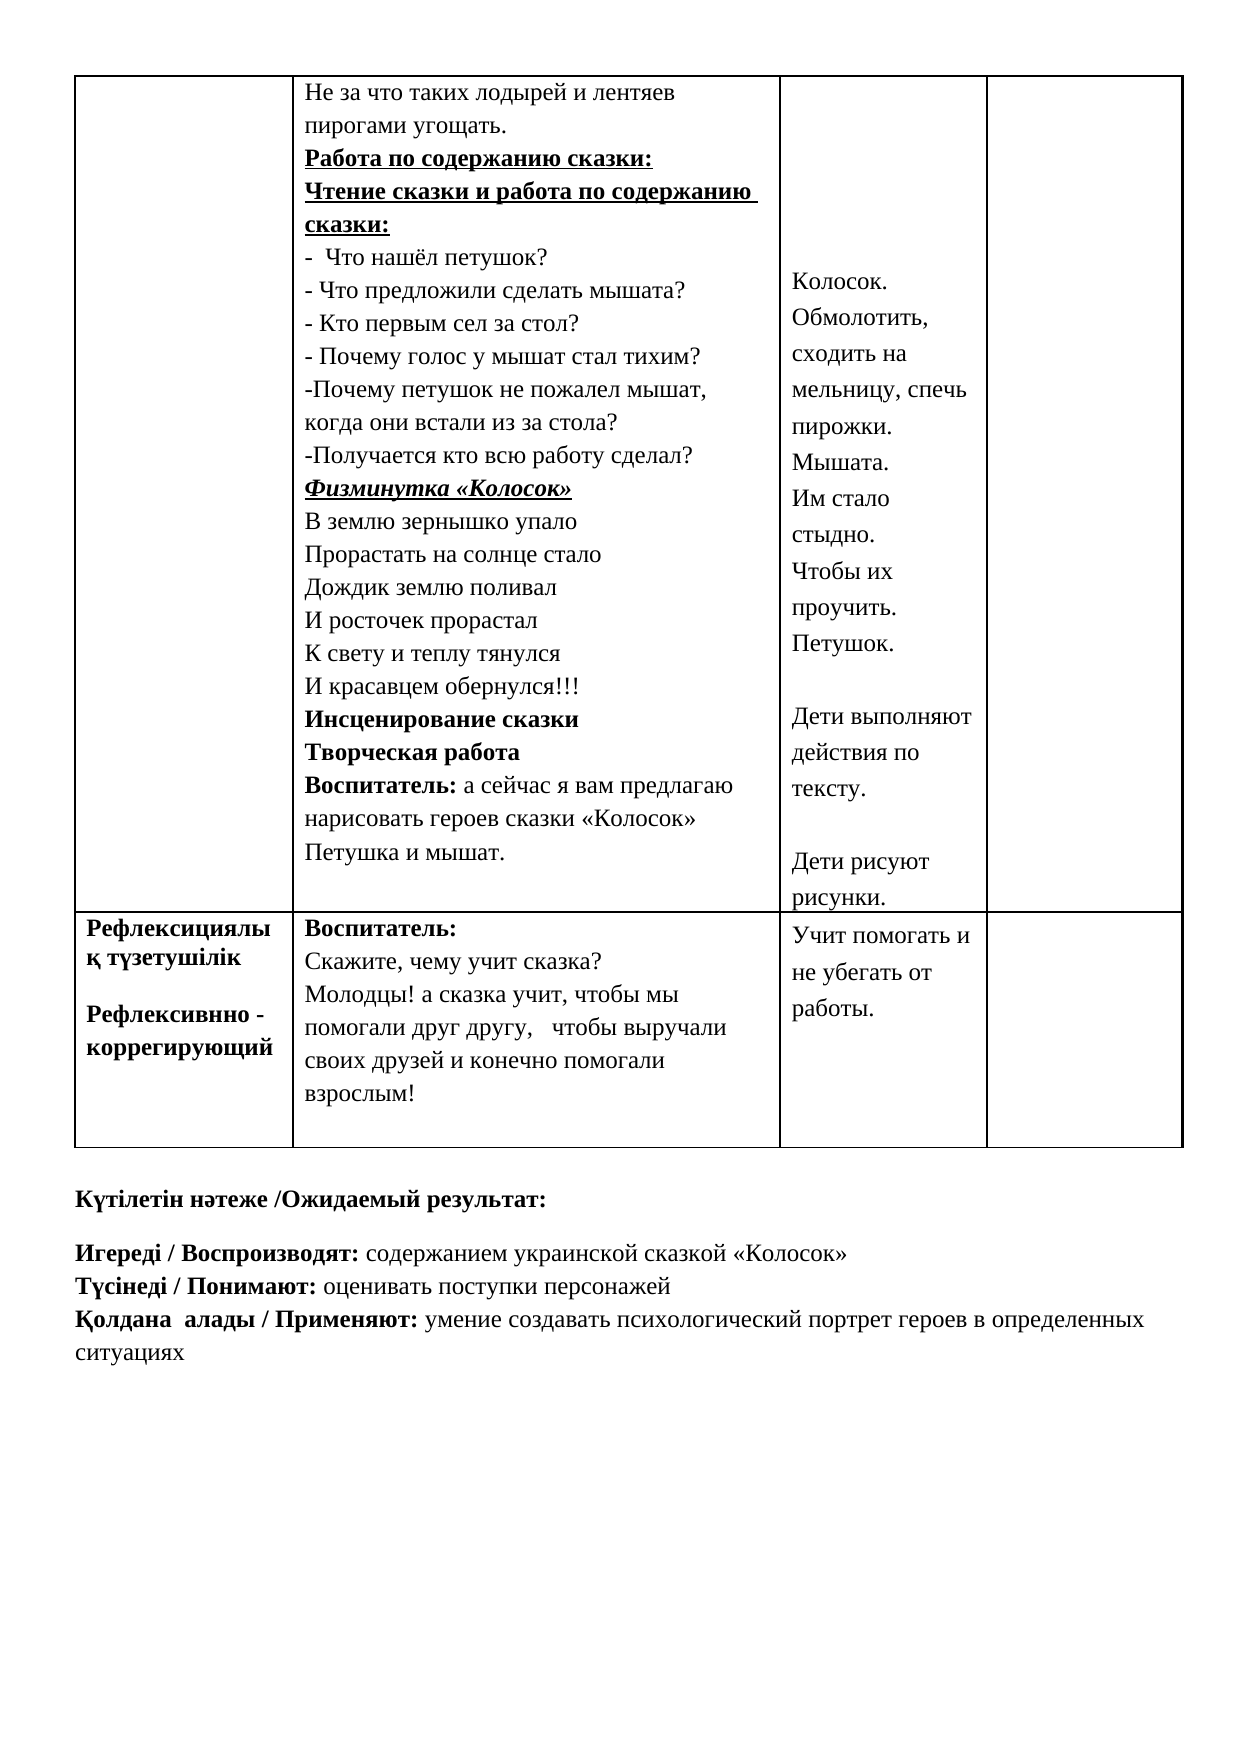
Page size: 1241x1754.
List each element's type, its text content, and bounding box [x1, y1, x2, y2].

table_cell Воспитатель: Скажите, чему учит сказка? Молодцы! а сказка учит, чтобы мы помогали друг другу, чтобы выручали своих друзей и конечно помогали взрослым! [294, 913, 779, 1147]
text Қолдана алады / Применяют: умение создавать психологический портрет героев в определенных ситуациях [75, 1304, 1165, 1366]
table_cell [781, 77, 986, 911]
table_cell [988, 77, 1181, 911]
table_cell [988, 913, 1181, 1147]
text Күтілетін нәтеже /Ожидаемый результат: [75, 1184, 1165, 1213]
text Игереді / Воспроизводят: содержанием украинской сказкой «Колосок» Түсінеді / Понимают: оценивать поступки персонажей [75, 1238, 1165, 1300]
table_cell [294, 77, 779, 911]
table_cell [76, 77, 292, 911]
table_cell Учит помогать и не убегать от работы. [781, 913, 986, 1147]
table_cell Рефлексициялық түзетушілік Рефлексивнно - коррегирующий [76, 913, 292, 1147]
